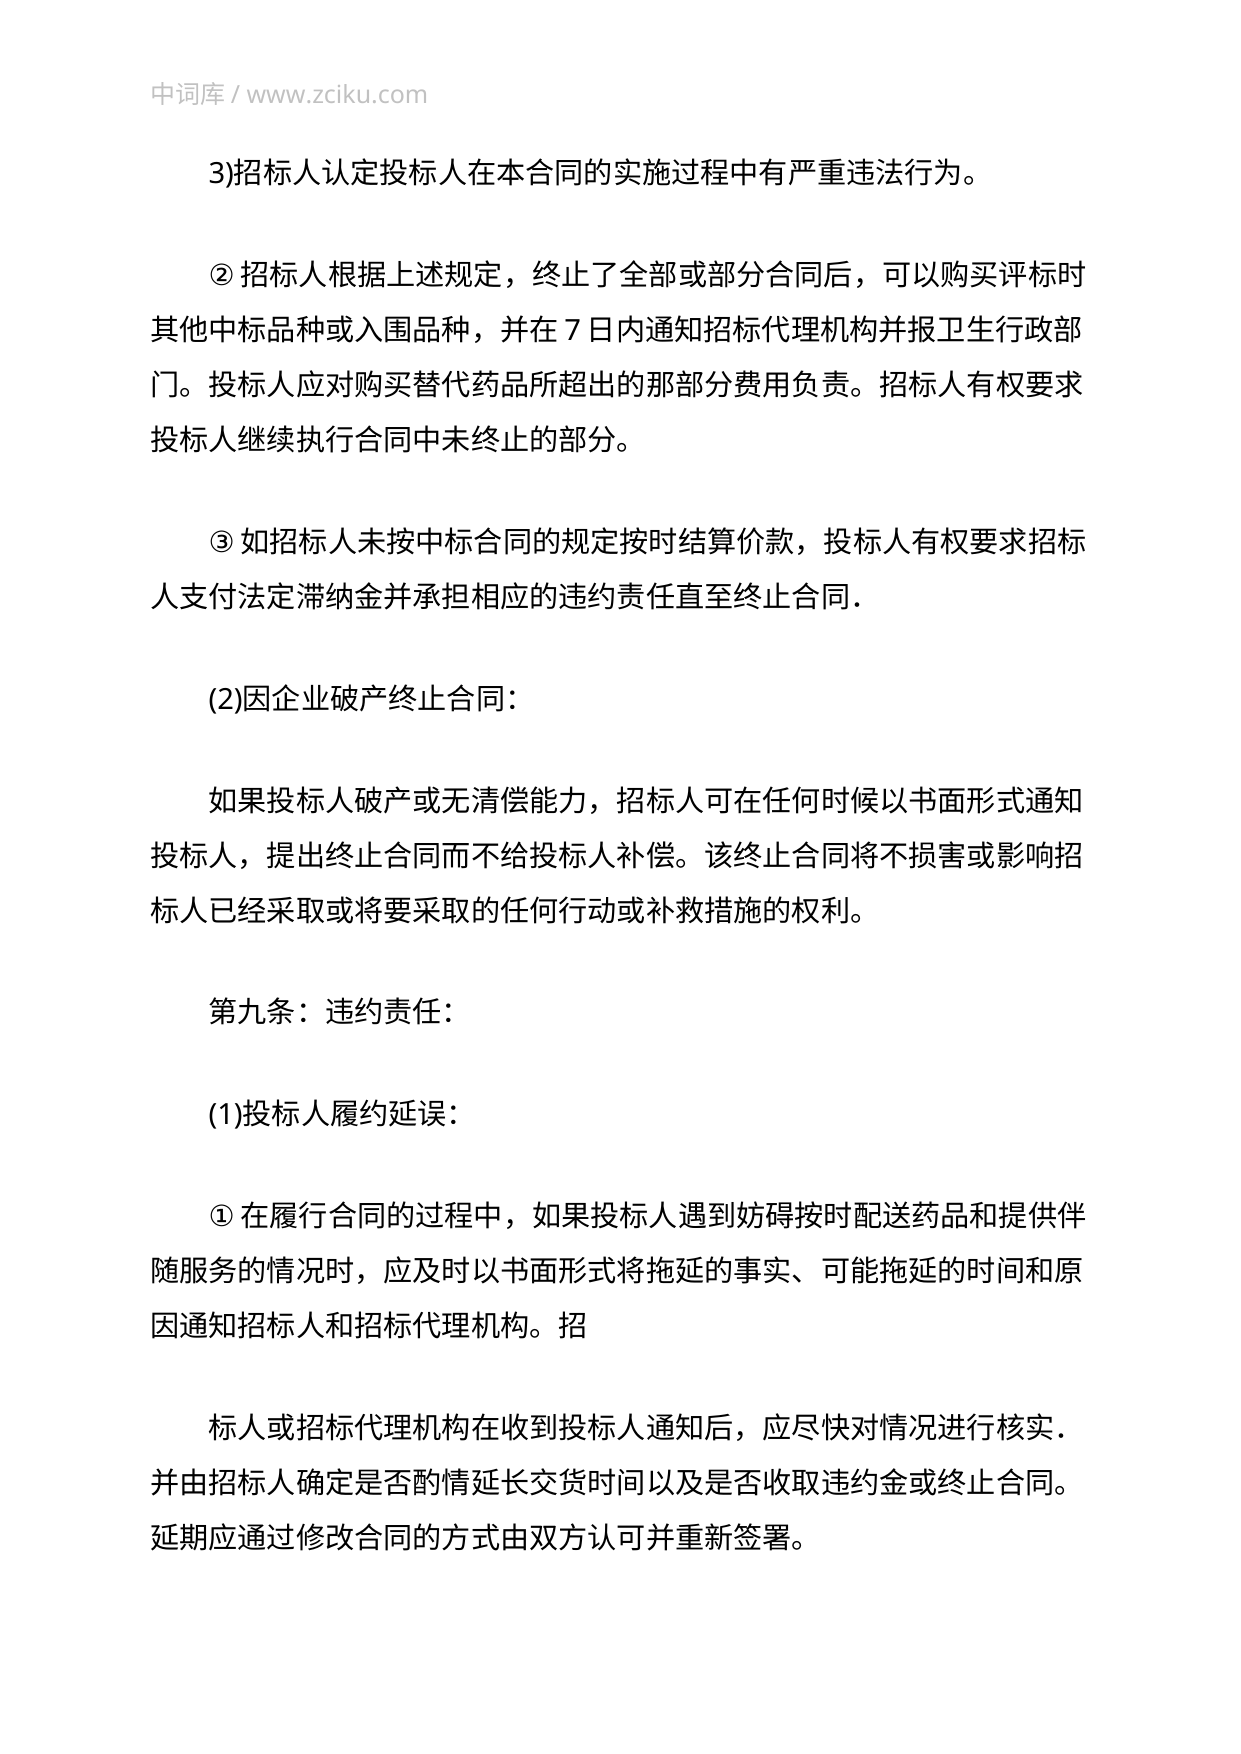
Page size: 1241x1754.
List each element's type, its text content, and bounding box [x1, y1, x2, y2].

text ①在履行合同的过程中，如果投标人遇到妨碍按时配送药品和提供伴随服务的情况时，应及时以书面形式将拖延的事实、可能拖延的时间和原因通知招标人和招标代理机构。招 [150, 1193, 1090, 1345]
text ②招标人根据上述规定，终止了全部或部分合同后，可以购买评标时其他中标品种或入围品种，并在7日内通知招标代理机构并报卫生行政部门。投标人应对购买替代药品所超出的那部分费用负责。招标人有权要求投标人继续执行合同中未终止的部分。 [150, 252, 1090, 459]
text 标人或招标代理机构在收到投标人通知后，应尽快对情况进行核实．并由招标人确定是否酌情延长交货时间以及是否收取违约金或终止合同。延期应通过修改合同的方式由双方认可并重新签署。 [150, 1404, 1090, 1556]
text (1)投标人履约延误： [150, 1091, 1090, 1133]
text ③如招标人未按中标合同的规定按时结算价款，投标人有权要求招标人支付法定滞纳金并承担相应的违约责任直至终止合同． [150, 519, 1090, 616]
text 3)招标人认定投标人在本合同的实施过程中有严重违法行为。 [150, 150, 1090, 192]
text 第九条：违约责任： [150, 989, 1090, 1031]
text 如果投标人破产或无清偿能力，招标人可在任何时候以书面形式通知投标人，提出终止合同而不给投标人补偿。该终止合同将不损害或影响招标人已经采取或将要采取的任何行动或补救措施的权利。 [150, 777, 1090, 929]
text (2)因企业破产终止合同： [150, 675, 1090, 718]
